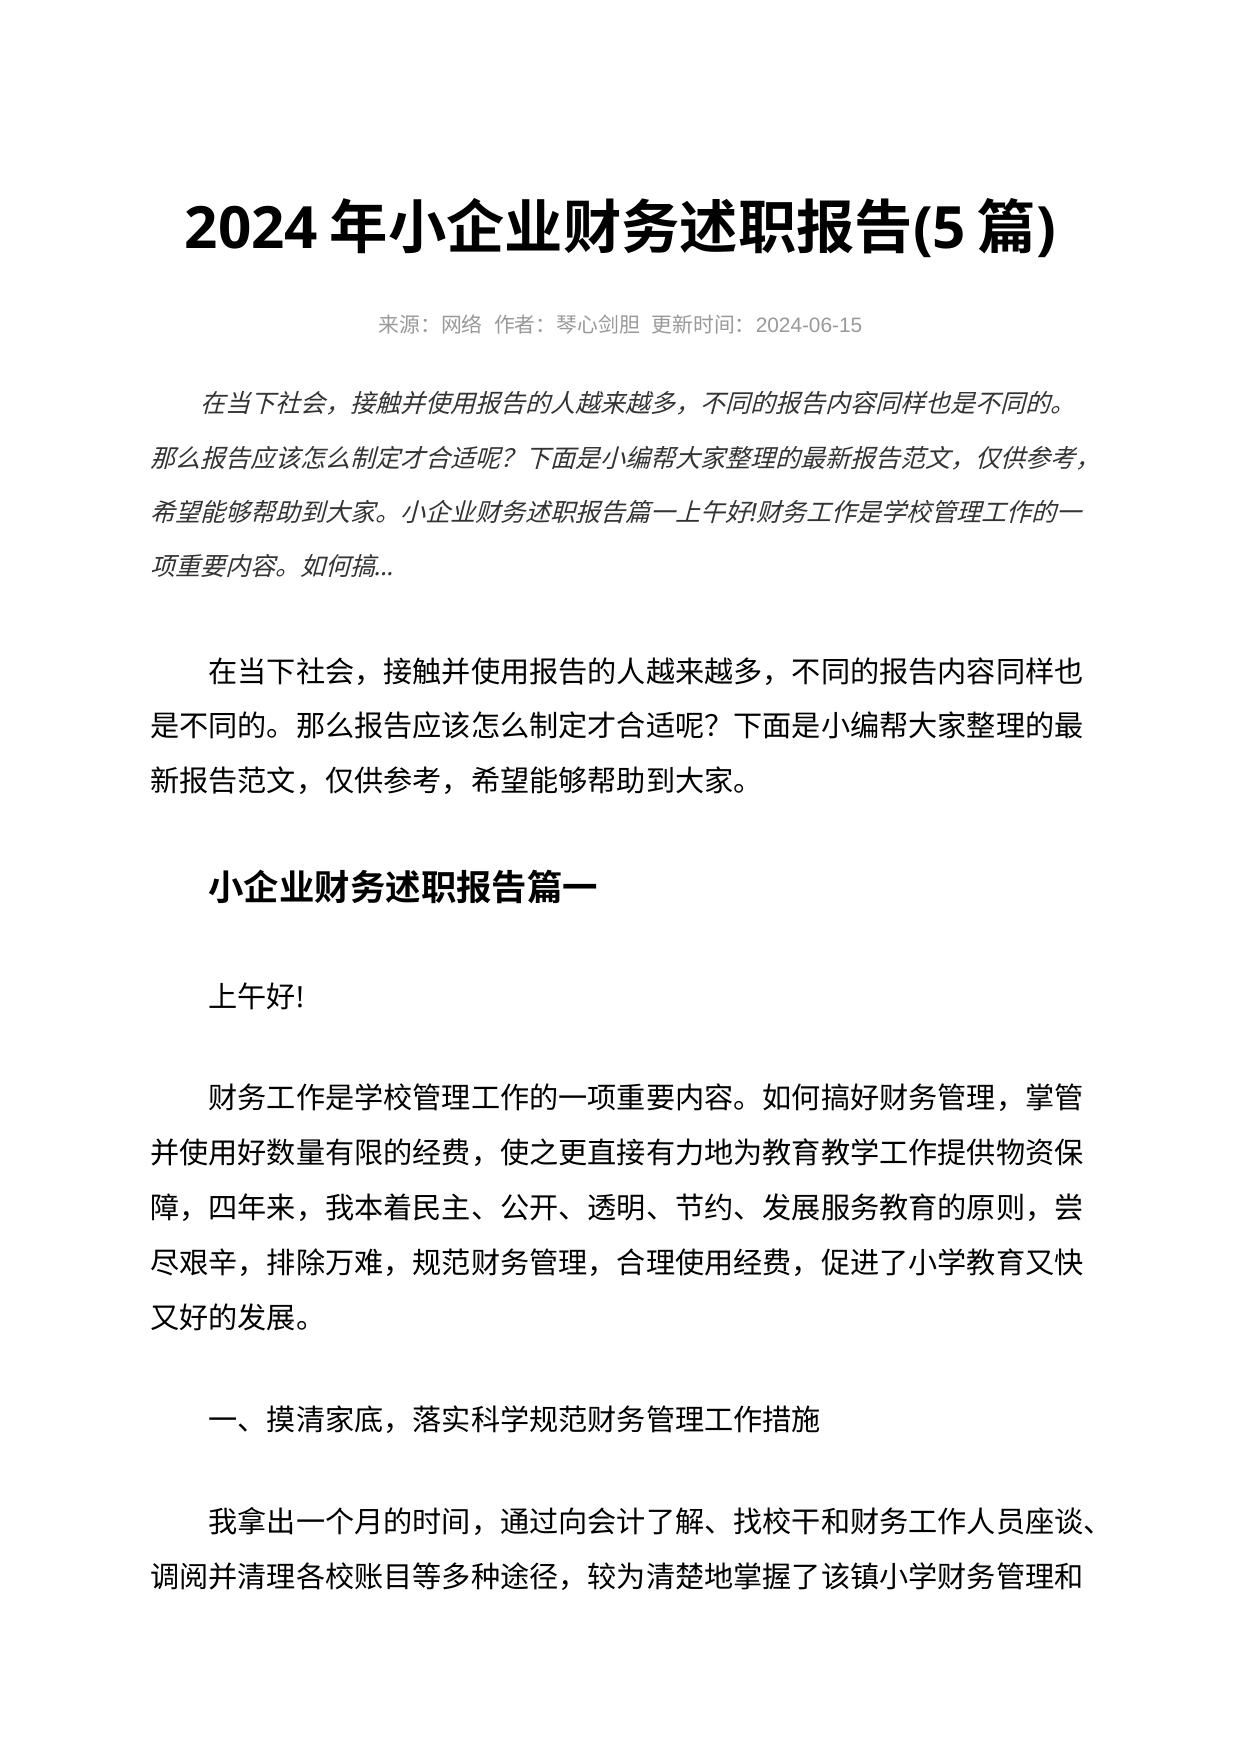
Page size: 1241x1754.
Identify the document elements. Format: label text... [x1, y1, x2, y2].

subtitle 2024年小企业财务述职报告(5篇) [150, 181, 1090, 266]
text 上午好! [150, 973, 1090, 1016]
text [150, 1498, 1090, 1595]
text 小企业财务述职报告篇一 [150, 860, 1090, 911]
text 财务工作是学校管理工作的一项重要内容。如何搞好财务管理，掌管并使用好数量有限的经费，使之更直接有力地为教育教学工作提供物资保障，四年来，我本着民主、公开、透明、节约、发展服务教育的原则，尝尽艰辛，排除万难，规范财务管理，合理使用经费，促进了小学教育又快又好的发展。 [150, 1075, 1090, 1337]
text 一、摸清家底，落实科学规范财务管理工作措施 [150, 1396, 1090, 1439]
text 来源：网络 作者：琴心剑胆 更新时间：2024-06-15 [150, 313, 1090, 337]
text 在当下社会，接触并使用报告的人越来越多，不同的报告内容同样也是不同的。那么报告应该怎么制定才合适呢？下面是小编帮大家整理的最新报告范文，仅供参考，希望能够帮助到大家。小企业财务述职报告篇一上午好!财务工作是学校管理工作的一项重要内容。如何搞... [150, 384, 1090, 583]
text 在当下社会，接触并使用报告的人越来越多，不同的报告内容同样也是不同的。那么报告应该怎么制定才合适呢？下面是小编帮大家整理的最新报告范文，仅供参考，希望能够帮助到大家。 [150, 648, 1090, 800]
